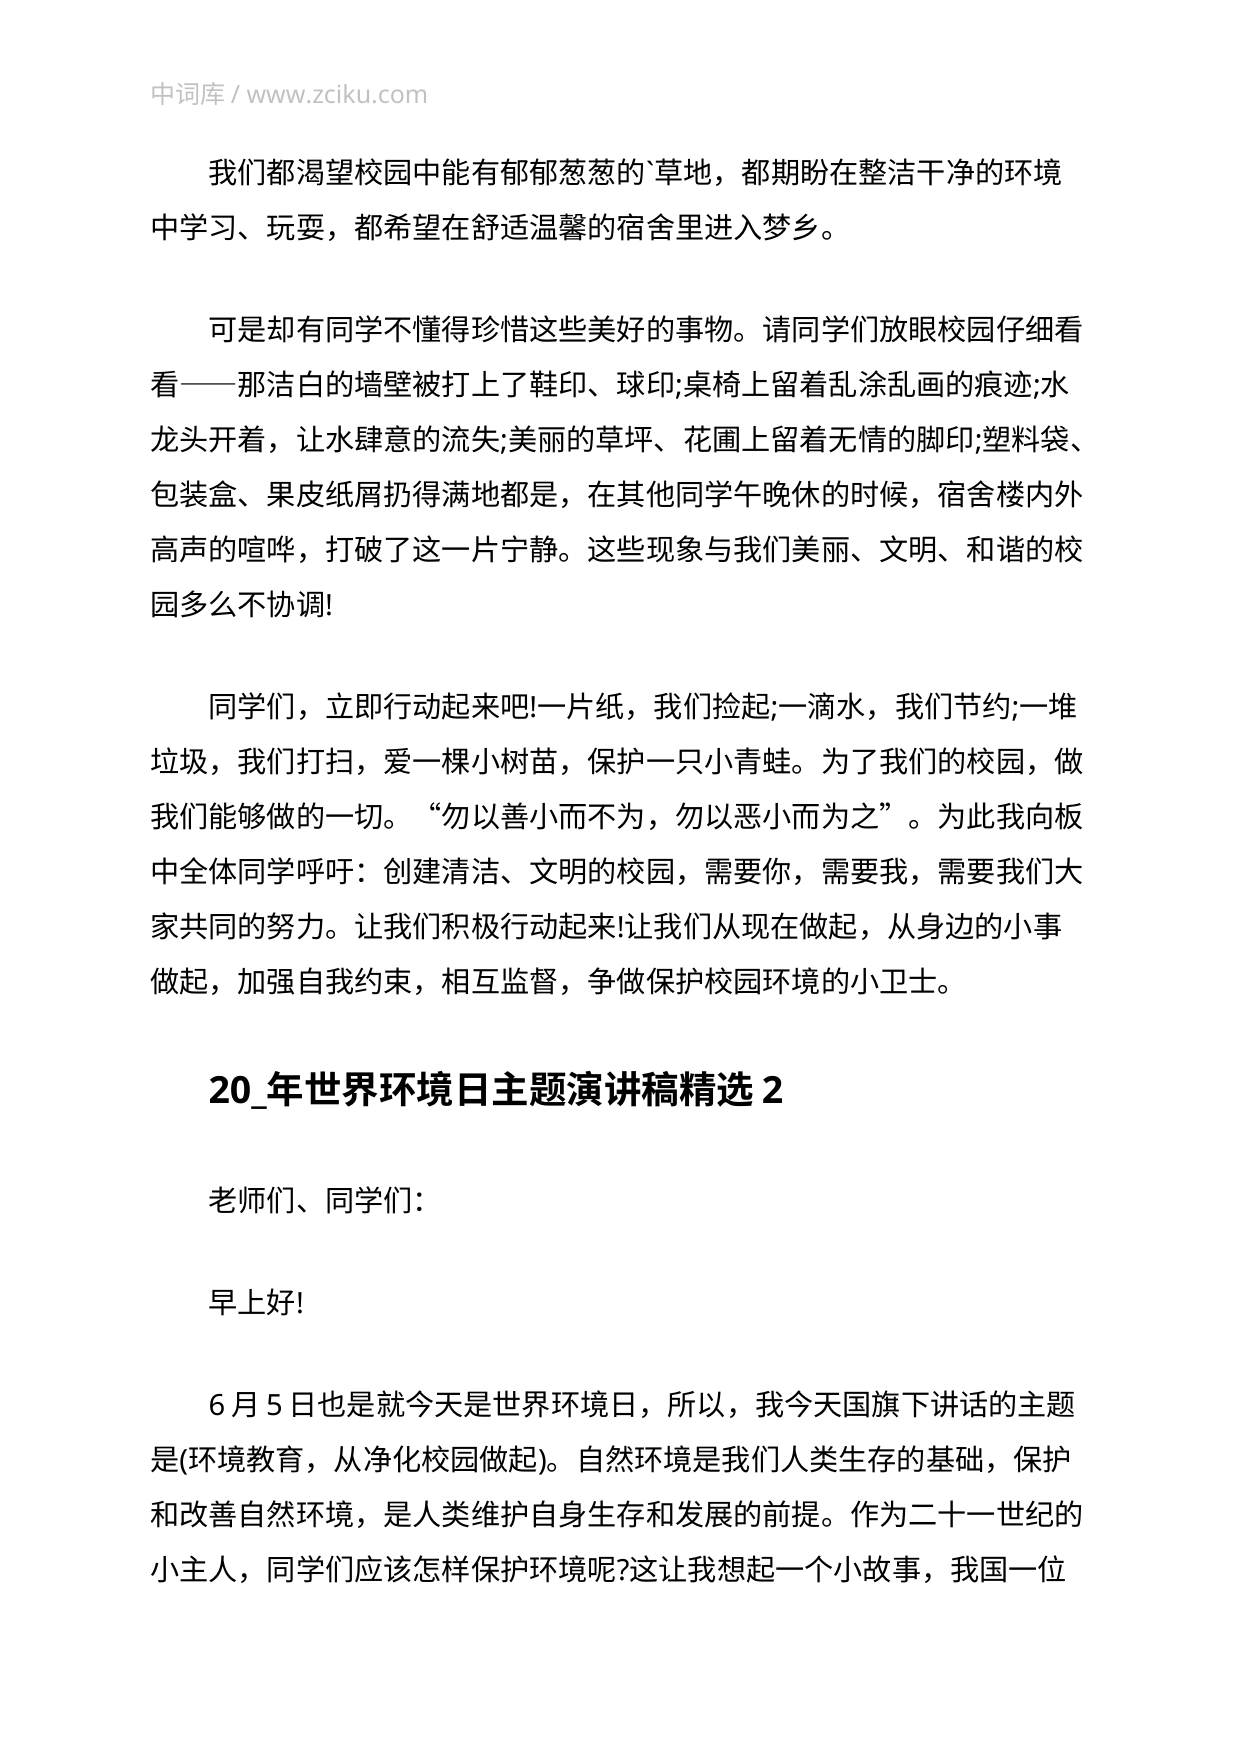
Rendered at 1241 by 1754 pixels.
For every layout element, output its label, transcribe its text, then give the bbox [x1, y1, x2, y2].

text 同学们，立即行动起来吧!一片纸，我们捡起;一滴水，我们节约;一堆垃圾，我们打扫，爱一棵小树苗，保护一只小青蛙。为了我们的校园，做我们能够做的一切。“勿以善小而不为，勿以恶小而为之”。为此我向板中全体同学呼吁：创建清洁、文明的校园，需要你，需要我，需要我们大家共同的努力。让我们积极行动起来!让我们从现在做起，从身边的小事做起，加强自我约束，相互监督，争做保护校园环境的小卫士。 [150, 683, 1090, 1000]
text 早上好! [150, 1279, 1090, 1322]
text 20_年世界环境日主题演讲稿精选2 [150, 1060, 1090, 1114]
text 老师们、同学们： [150, 1177, 1090, 1220]
text 我们都渴望校园中能有郁郁葱葱的`草地，都期盼在整洁干净的环境中学习、玩耍，都希望在舒适温馨的宿舍里进入梦乡。 [150, 150, 1090, 247]
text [150, 1381, 1090, 1588]
text 可是却有同学不懂得珍惜这些美好的事物。请同学们放眼校园仔细看看——那洁白的墙壁被打上了鞋印、球印;桌椅上留着乱涂乱画的痕迹;水龙头开着，让水肆意的流失;美丽的草坪、花圃上留着无情的脚印;塑料袋、包装盒、果皮纸屑扔得满地都是，在其他同学午晚休的时候，宿舍楼内外高声的喧哗，打破了这一片宁静。这些现象与我们美丽、文明、和谐的校园多么不协调! [150, 307, 1090, 624]
